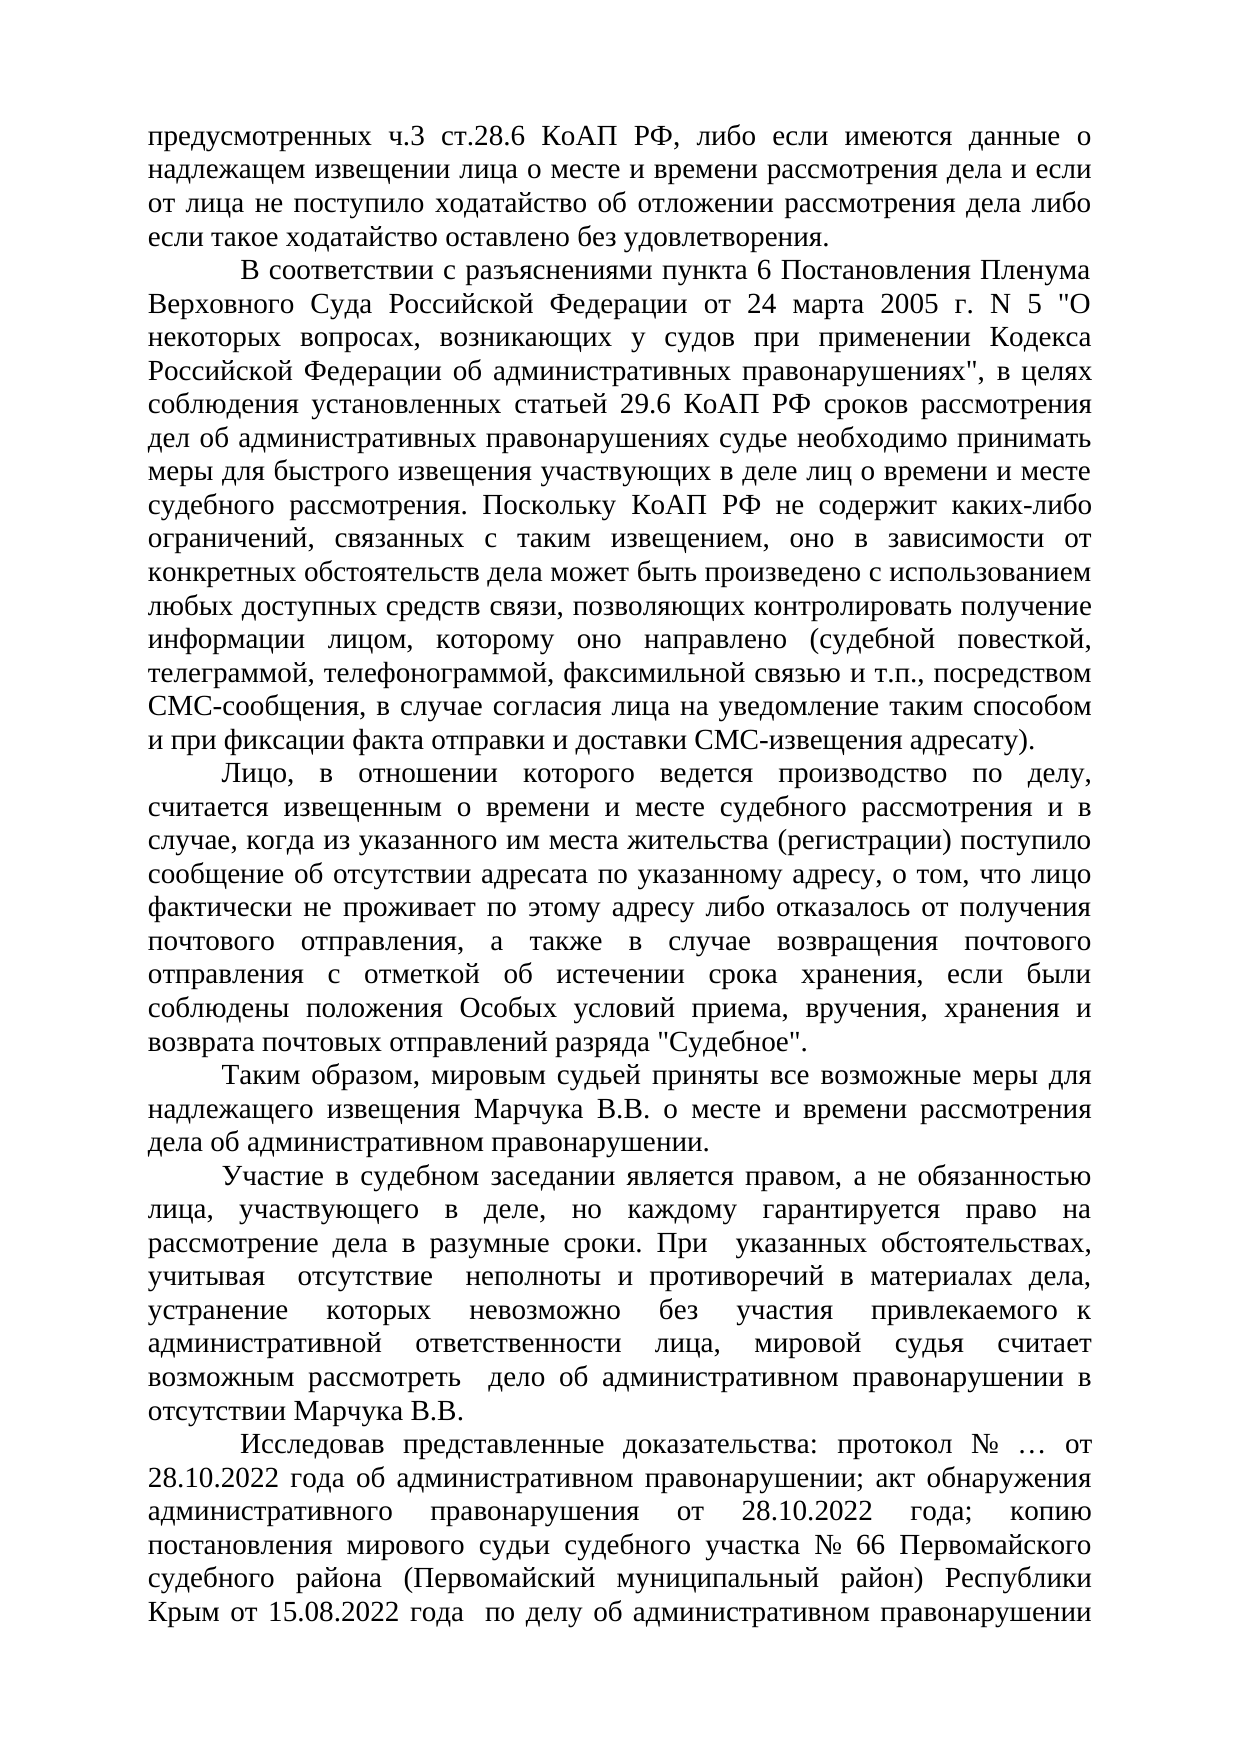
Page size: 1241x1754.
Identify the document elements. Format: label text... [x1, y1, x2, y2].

text Участие в судебном заседании является правом, а не обязанностью лица, участвующего в деле, но каждому гарантируется право на рассмотрение дела в разумные сроки. При указанных обстоятельствах, учитывая отсутствие неполноты и противоречий в материалах дела, устранение которых невозможно без участия привлекаемого к административной ответственности лица, мировой судья считает возможным рассмотреть дело об административном правонарушении в отсутствии Марчука В.В. [148, 1158, 1092, 1426]
text В соответствии с разъяснениями пункта 6 Постановления Пленума Верховного Суда Российской Федерации от 24 марта 2005 г. N 5 "О некоторых вопросах, возникающих у судов при применении Кодекса Российской Федерации об административных правонарушениях", в целях соблюдения установленных статьей 29.6 КоАП РФ сроков рассмотрения дел об административных правонарушениях судье необходимо принимать меры для быстрого извещения участвующих в деле лиц о времени и месте судебного рассмотрения. Поскольку КоАП РФ не содержит каких-либо ограничений, связанных с таким извещением, оно в зависимости от конкретных обстоятельств дела может быть произведено с использованием любых доступных средств связи, позволяющих контролировать получение информации лицом, которому оно направлено (судебной повесткой, телеграммой, телефонограммой, факсимильной связью и т.п., посредством СМС-сообщения, в случае согласия лица на уведомление таким способом и при фиксации факта отправки и доставки СМС-извещения адресату). [148, 252, 1092, 755]
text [148, 118, 1092, 252]
text Таким образом, мировым судьей приняты все возможные меры для надлежащего извещения Марчука В.В. о месте и времени рассмотрения дела об административном правонарушении. [148, 1057, 1092, 1158]
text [148, 1426, 1092, 1627]
text Лицо, в отношении которого ведется производство по делу, считается извещенным о времени и месте судебного рассмотрения и в случае, когда из указанного им места жительства (регистрации) поступило сообщение об отсутствии адресата по указанному адресу, о том, что лицо фактически не проживает по этому адресу либо отказалось от получения почтового отправления, а также в случае возвращения почтового отправления с отметкой об истечении срока хранения, если были соблюдены положения Особых условий приема, вручения, хранения и возврата почтовых отправлений разряда "Судебное". [148, 755, 1092, 1057]
